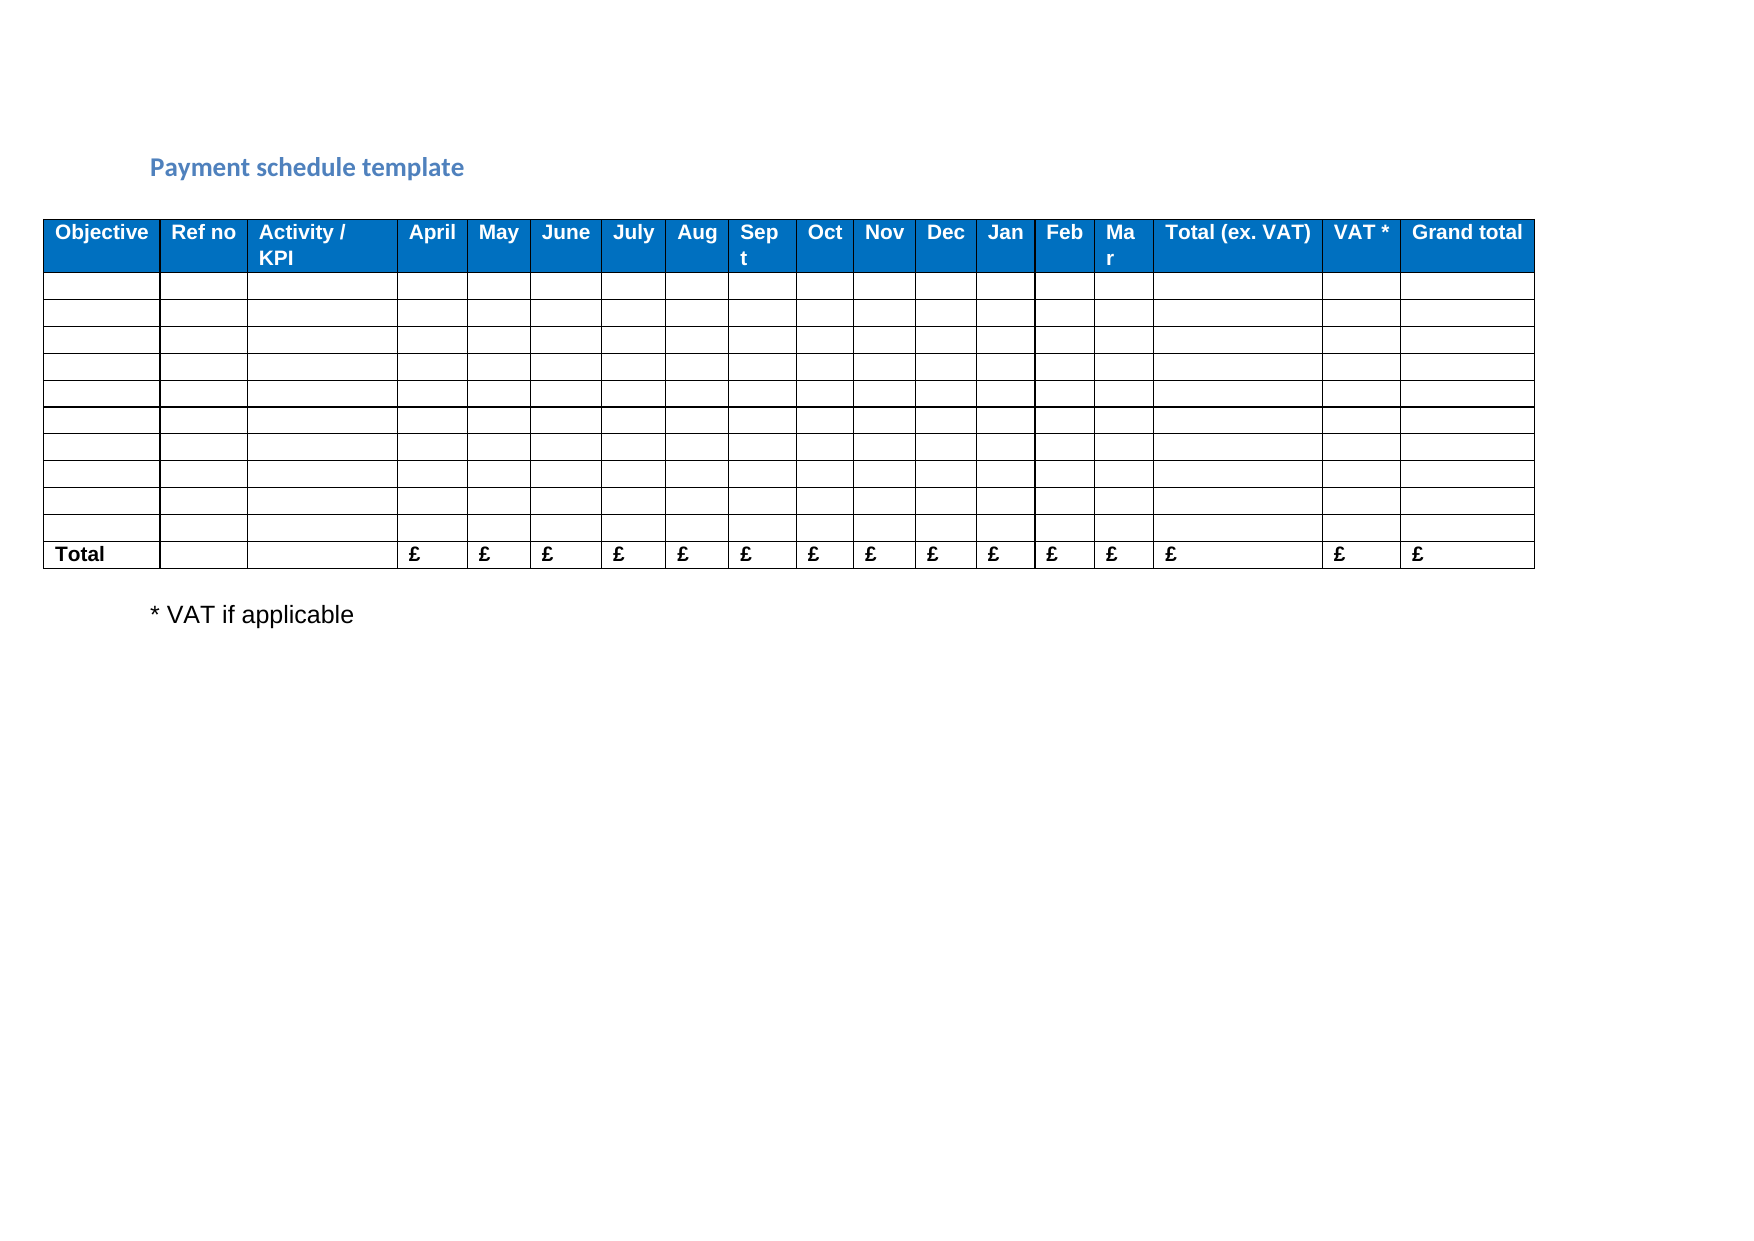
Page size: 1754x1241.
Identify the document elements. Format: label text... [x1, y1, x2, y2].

table_header July [602, 220, 665, 272]
table_cell [729, 515, 796, 541]
table_cell [729, 273, 796, 299]
table_cell [1323, 408, 1400, 433]
table_cell [916, 461, 976, 487]
table_cell [468, 434, 530, 460]
table_cell [797, 461, 853, 487]
table_cell [44, 327, 159, 353]
table_cell [248, 300, 397, 326]
table_cell [916, 381, 976, 406]
table_cell [248, 434, 397, 460]
table_cell [1095, 434, 1153, 460]
table_cell [666, 434, 728, 460]
table_cell [44, 300, 159, 326]
table_cell [531, 488, 601, 514]
table_cell [468, 408, 530, 433]
table_cell [797, 515, 853, 541]
table_cell [666, 327, 728, 353]
table_cell [797, 408, 853, 433]
table_header May [468, 220, 530, 272]
table_cell [161, 408, 247, 433]
table_cell [797, 273, 853, 299]
table_cell [602, 354, 665, 379]
table_cell [977, 381, 1034, 406]
table_header Objective [44, 220, 159, 272]
table_cell [729, 461, 796, 487]
table_cell [916, 327, 976, 353]
table_cell £ [1095, 542, 1153, 568]
table_cell [1323, 515, 1400, 541]
table_cell [1323, 327, 1400, 353]
table_cell [248, 381, 397, 406]
table_cell [398, 354, 467, 379]
table_cell [602, 300, 665, 326]
table_cell [729, 434, 796, 460]
table_cell [729, 381, 796, 406]
table_cell [248, 461, 397, 487]
table_cell [531, 273, 601, 299]
table_cell £ [1036, 542, 1094, 568]
table_cell [916, 300, 976, 326]
table_cell [1323, 300, 1400, 326]
table_cell [797, 488, 853, 514]
table_cell £ [666, 542, 728, 568]
table_cell [1095, 488, 1153, 514]
table_header Activity / KPI [248, 220, 397, 272]
table_cell [531, 408, 601, 433]
table_cell [398, 461, 467, 487]
table_cell [1401, 408, 1534, 433]
table_cell [398, 381, 467, 406]
table_cell [729, 488, 796, 514]
table_cell [666, 300, 728, 326]
table_cell [666, 273, 728, 299]
table_cell [1401, 488, 1534, 514]
table_cell [1036, 381, 1094, 406]
table_cell [1036, 273, 1094, 299]
table_cell [854, 515, 915, 541]
table_cell [854, 381, 915, 406]
table_cell [797, 434, 853, 460]
table_header Aug [666, 220, 728, 272]
table_cell [1154, 488, 1322, 514]
table_cell [977, 300, 1034, 326]
text * VAT if applicable [150, 600, 1604, 629]
table_cell [531, 434, 601, 460]
table_cell [602, 408, 665, 433]
table_cell [44, 434, 159, 460]
table_cell [468, 300, 530, 326]
table_cell [1401, 273, 1534, 299]
table_cell [916, 408, 976, 433]
table_cell £ [854, 542, 915, 568]
table_cell [248, 542, 397, 568]
table_cell [1323, 461, 1400, 487]
table_cell [977, 434, 1034, 460]
table_cell [1154, 515, 1322, 541]
table_cell [468, 488, 530, 514]
table_cell £ [797, 542, 853, 568]
table_cell £ [1323, 542, 1400, 568]
table_cell [468, 327, 530, 353]
table_cell [854, 327, 915, 353]
table_header Grand total [1401, 220, 1534, 272]
table_cell [1323, 434, 1400, 460]
table_cell [977, 515, 1034, 541]
table_cell [1036, 354, 1094, 379]
table_cell [398, 434, 467, 460]
table_cell [531, 461, 601, 487]
table_cell [1095, 273, 1153, 299]
table_cell [161, 327, 247, 353]
table_header Total (ex. VAT) [1154, 220, 1322, 272]
table_cell [666, 461, 728, 487]
table_cell [666, 381, 728, 406]
table_cell [1154, 381, 1322, 406]
table_cell [1401, 354, 1534, 379]
table_cell [1095, 381, 1153, 406]
table_cell [1154, 300, 1322, 326]
table_cell [1095, 461, 1153, 487]
table_cell [44, 273, 159, 299]
table_cell [1401, 300, 1534, 326]
table_cell £ [531, 542, 601, 568]
table_cell [161, 434, 247, 460]
table_cell [797, 354, 853, 379]
table_cell [666, 354, 728, 379]
table_header June [531, 220, 601, 272]
table_cell [729, 354, 796, 379]
table_cell [1401, 327, 1534, 353]
table_cell £ [1154, 542, 1322, 568]
table_header Mar [1095, 220, 1153, 272]
table_header Nov [854, 220, 915, 272]
table_cell £ [1401, 542, 1534, 568]
table_cell [161, 461, 247, 487]
table_cell [1154, 434, 1322, 460]
table_cell [1323, 354, 1400, 379]
table_cell [248, 408, 397, 433]
table_cell [1154, 408, 1322, 433]
table_cell [44, 515, 159, 541]
table_cell [398, 327, 467, 353]
table_cell [248, 327, 397, 353]
table_cell [977, 354, 1034, 379]
table_cell [468, 515, 530, 541]
table_cell [531, 515, 601, 541]
table_cell [1036, 408, 1094, 433]
table_cell [44, 354, 159, 379]
table_cell [531, 381, 601, 406]
table_cell [1036, 488, 1094, 514]
table_cell [602, 488, 665, 514]
table_cell [398, 273, 467, 299]
table_cell [1401, 381, 1534, 406]
table_cell [916, 515, 976, 541]
table_cell [398, 408, 467, 433]
table_cell [248, 273, 397, 299]
table_cell [1036, 434, 1094, 460]
table_cell [44, 461, 159, 487]
table_cell [1401, 434, 1534, 460]
table_cell [468, 354, 530, 379]
table_cell [977, 273, 1034, 299]
table_cell £ [602, 542, 665, 568]
table_cell [977, 327, 1034, 353]
table_cell [468, 381, 530, 406]
table_cell [854, 300, 915, 326]
table_cell [1095, 300, 1153, 326]
table_cell £ [729, 542, 796, 568]
table_cell [1401, 461, 1534, 487]
table_cell [161, 273, 247, 299]
table_cell £ [916, 542, 976, 568]
table_cell [1154, 461, 1322, 487]
table_cell [1154, 354, 1322, 379]
table_cell £ [977, 542, 1034, 568]
table_cell [161, 542, 247, 568]
table_cell [602, 515, 665, 541]
table_cell [44, 408, 159, 433]
table_cell [468, 461, 530, 487]
table_cell [797, 381, 853, 406]
table_cell [161, 488, 247, 514]
table_header Feb [1036, 220, 1094, 272]
table_cell [1323, 488, 1400, 514]
text Payment schedule template [150, 150, 1604, 183]
table_cell [602, 461, 665, 487]
table_cell [1036, 327, 1094, 353]
table_cell [44, 381, 159, 406]
table_cell [161, 300, 247, 326]
table_cell [854, 354, 915, 379]
table_cell [916, 434, 976, 460]
table_cell [1036, 300, 1094, 326]
table_cell [531, 327, 601, 353]
table_cell [531, 300, 601, 326]
table_cell [602, 381, 665, 406]
table_cell [398, 515, 467, 541]
table_cell [1095, 327, 1153, 353]
table_cell [977, 408, 1034, 433]
table_cell [1095, 408, 1153, 433]
table_header Sept [729, 220, 796, 272]
table_cell [248, 488, 397, 514]
table_cell [854, 273, 915, 299]
table_cell [729, 408, 796, 433]
table_cell [248, 515, 397, 541]
table_cell [916, 354, 976, 379]
table_cell [1323, 381, 1400, 406]
table_cell [916, 488, 976, 514]
table_cell [161, 515, 247, 541]
table_cell [797, 300, 853, 326]
table_cell [1154, 327, 1322, 353]
table_cell [398, 488, 467, 514]
table_cell Total [44, 542, 159, 568]
table_cell [854, 488, 915, 514]
table_cell [1036, 461, 1094, 487]
table_cell [666, 515, 728, 541]
table_cell [602, 327, 665, 353]
table_cell [1154, 273, 1322, 299]
table_cell [854, 461, 915, 487]
table_header Oct [797, 220, 853, 272]
table_cell [248, 354, 397, 379]
table_cell [854, 408, 915, 433]
table_cell [977, 461, 1034, 487]
table_header April [398, 220, 467, 272]
table_header VAT * [1323, 220, 1400, 272]
table_cell [797, 327, 853, 353]
table_cell [531, 354, 601, 379]
table_cell [729, 300, 796, 326]
table_cell [468, 273, 530, 299]
table_cell [666, 408, 728, 433]
table_header Jan [977, 220, 1034, 272]
table_header Ref no [161, 220, 247, 272]
table_cell £ [468, 542, 530, 568]
table_cell [161, 381, 247, 406]
table_cell [1323, 273, 1400, 299]
table_cell [44, 488, 159, 514]
table_header Dec [916, 220, 976, 272]
table_cell [398, 300, 467, 326]
table_cell [1401, 515, 1534, 541]
table_cell [602, 273, 665, 299]
table_cell [854, 434, 915, 460]
table_cell [666, 488, 728, 514]
table_cell [1095, 354, 1153, 379]
table_cell [1036, 515, 1094, 541]
table_cell [729, 327, 796, 353]
table_cell [602, 434, 665, 460]
table_cell [916, 273, 976, 299]
table_cell £ [398, 542, 467, 568]
table_cell [1095, 515, 1153, 541]
table_cell [161, 354, 247, 379]
table_cell [977, 488, 1034, 514]
